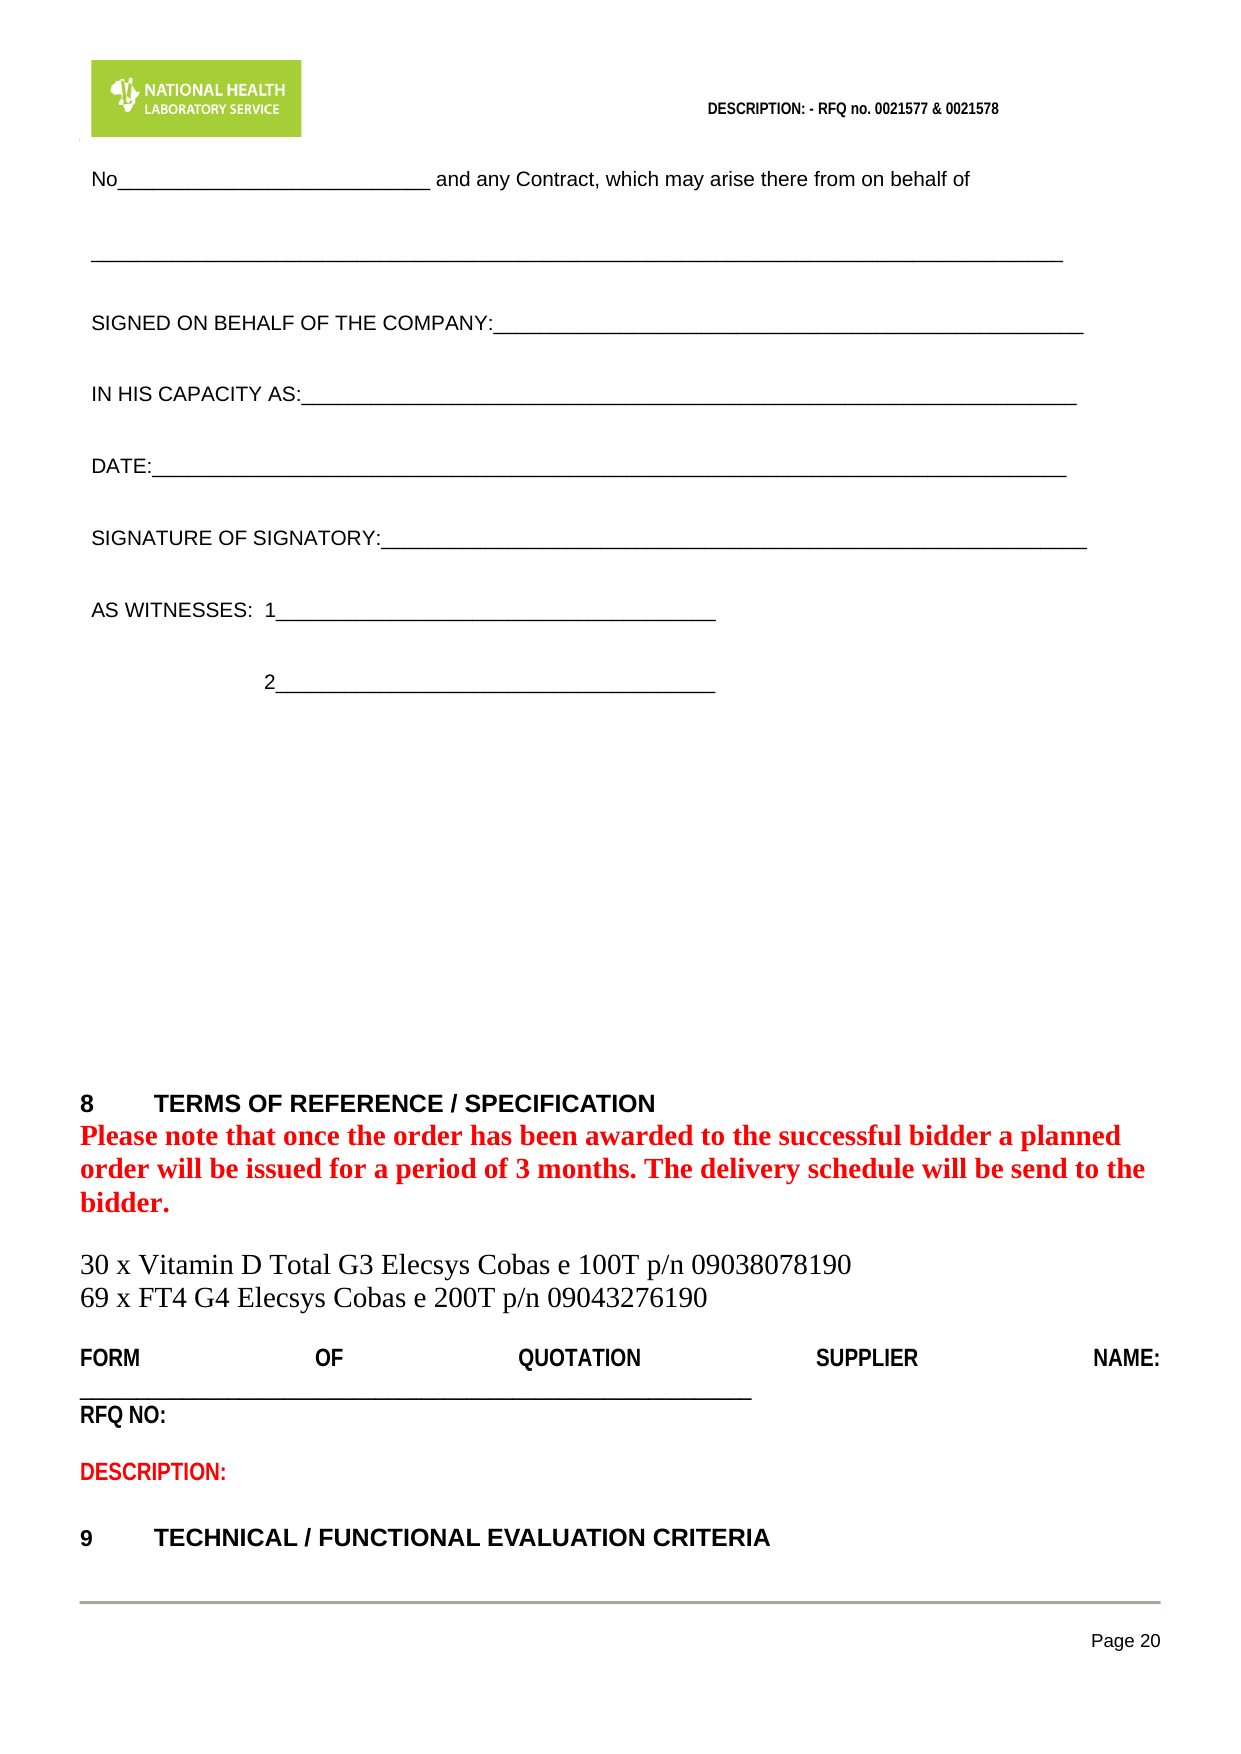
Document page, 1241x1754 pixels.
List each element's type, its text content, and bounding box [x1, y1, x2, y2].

text Please note that once the order has been awarded to the successful bidder a planned order will be issued for a period of 3 months. The delivery schedule will be send to the bidder. [80, 1118, 1161, 1218]
text DESCRIPTION: [80, 1457, 1175, 1486]
text 30 x Vitamin D Total G3 Elecsys Cobas e 100T p/n 09038078190 [80, 1247, 1161, 1281]
text RFQ NO: [80, 1400, 1161, 1429]
picture [91, 60, 302, 137]
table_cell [80, 167, 1136, 1089]
text FORM OF QUOTATION SUPPLIER NAME: ___________________________________________________________ [80, 1343, 1161, 1400]
text 69 x FT4 G4 Elecsys Cobas e 200T p/n 09043276190 [80, 1281, 1161, 1314]
subtitle TECHNICAL / FUNCTIONAL EVALUATION CRITERIA [80, 1523, 1161, 1552]
subtitle TERMS OF REFERENCE / SPECIFICATION [80, 1089, 1161, 1118]
